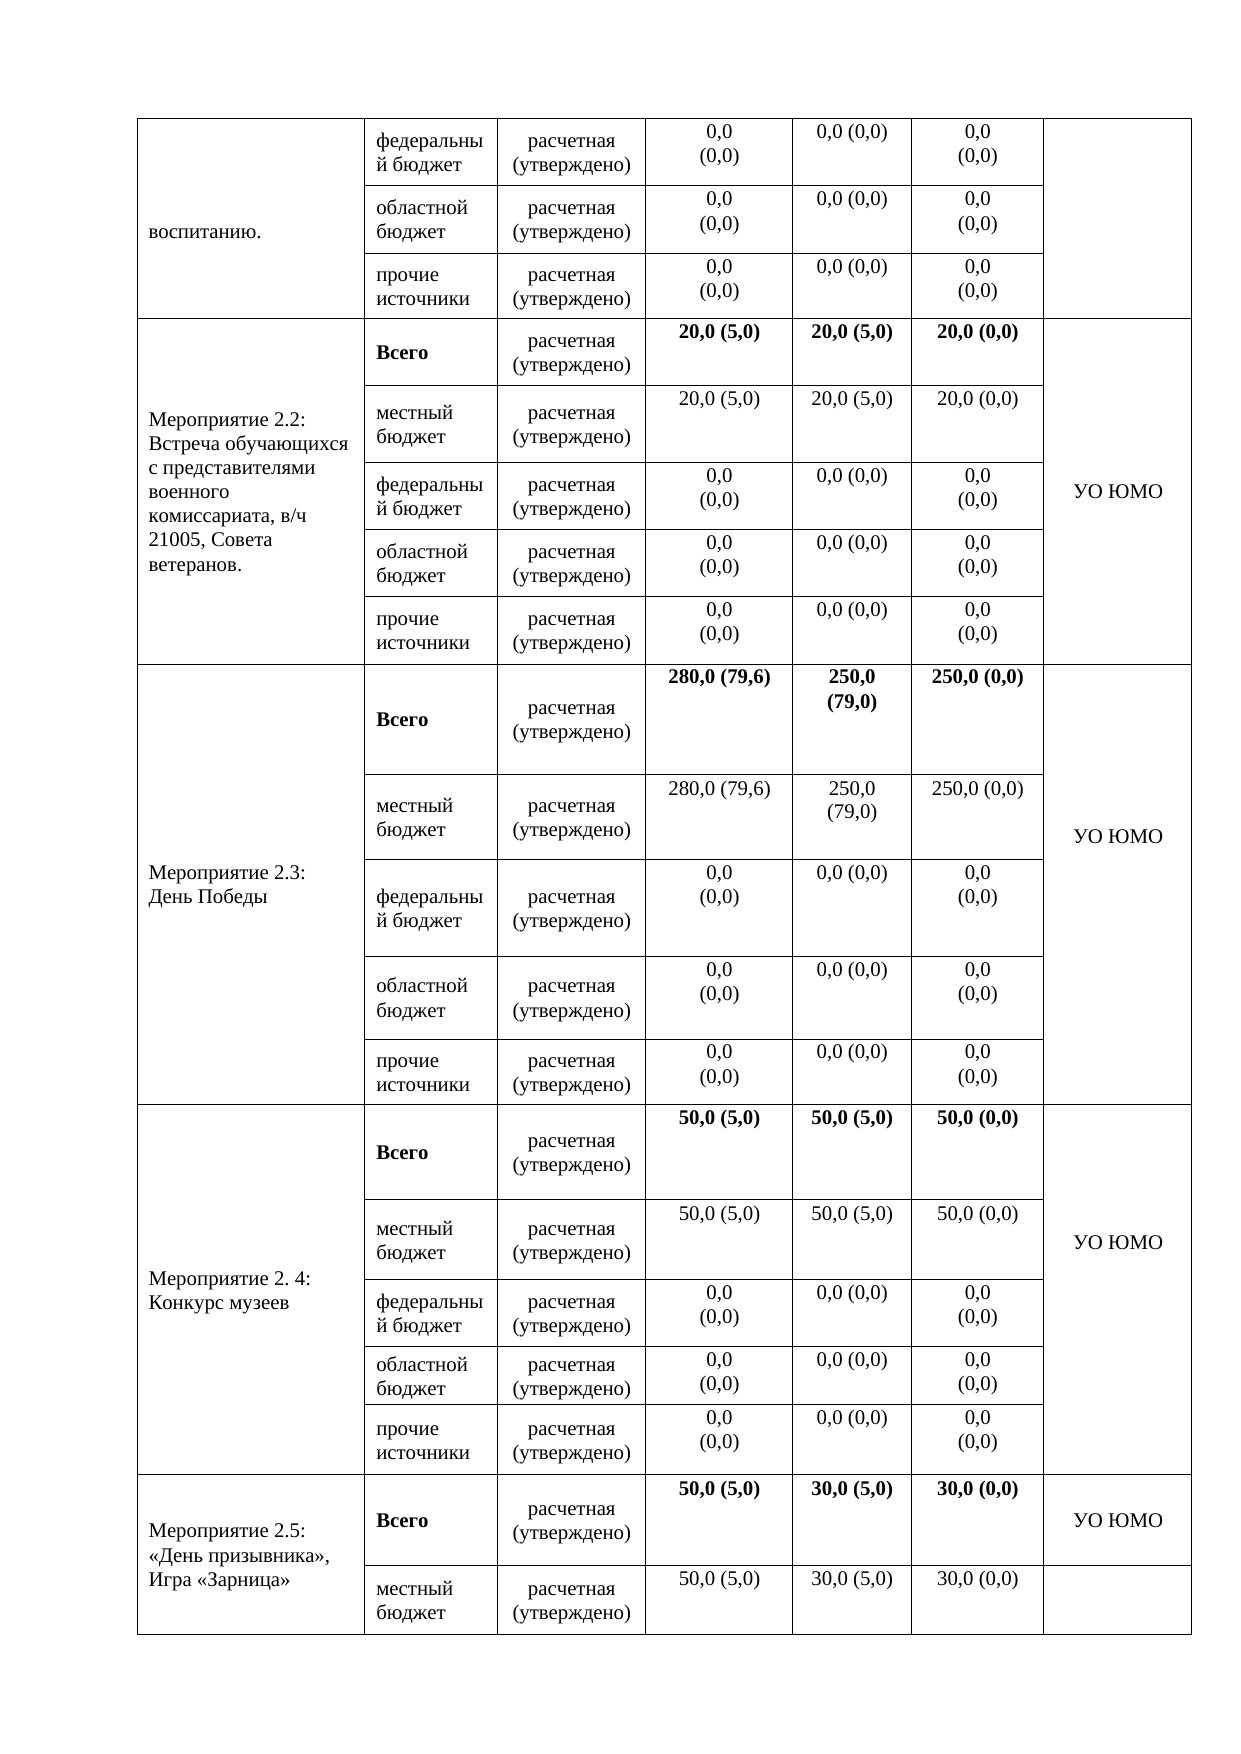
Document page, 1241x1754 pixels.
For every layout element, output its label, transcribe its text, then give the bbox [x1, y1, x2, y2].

table_cell 20,0 (5,0) [646, 319, 792, 385]
table_cell 20,0 (5,0) [793, 386, 911, 462]
table_cell областной бюджет [365, 957, 497, 1038]
table_cell 0,0 (0,0) [646, 860, 792, 956]
table_cell расчетная (утверждено) [498, 1105, 645, 1199]
table_cell 50,0 (0,0) [912, 1105, 1043, 1199]
table_cell 0,0 (0,0) [912, 254, 1043, 318]
table_cell расчетная (утверждено) [498, 1475, 645, 1565]
table_cell 50,0 (5,0) [793, 1105, 911, 1199]
table_cell 50,0 (5,0) [646, 1566, 792, 1634]
table_cell 280,0 (79,6) [646, 665, 792, 774]
table_cell 0,0 (0,0) [646, 1405, 792, 1474]
table_cell прочие источники [365, 597, 497, 663]
table_cell расчетная (утверждено) [498, 1040, 645, 1104]
table_cell 0,0 (0,0) [646, 1280, 792, 1346]
table_cell 0,0 (0,0) [793, 530, 911, 596]
table_cell 0,0 (0,0) [793, 1280, 911, 1346]
table_cell 0,0 (0,0) [646, 1040, 792, 1104]
table_cell расчетная (утверждено) [498, 957, 645, 1038]
table_cell 0,0 (0,0) [912, 463, 1043, 529]
table_cell 0,0 (0,0) [793, 119, 911, 185]
table_cell расчетная (утверждено) [498, 1200, 645, 1279]
table_cell 0,0 (0,0) [912, 597, 1043, 663]
table_cell местный бюджет [365, 1566, 497, 1634]
table_cell 0,0 (0,0) [912, 530, 1043, 596]
table_cell расчетная (утверждено) [498, 463, 645, 529]
table_cell 280,0 (79,6) [646, 775, 792, 859]
table_cell 20,0 (0,0) [912, 386, 1043, 462]
table_cell 50,0 (5,0) [646, 1200, 792, 1279]
table_cell 0,0 (0,0) [646, 186, 792, 252]
table_cell федеральный бюджет [365, 119, 497, 185]
table_cell местный бюджет [365, 775, 497, 859]
table_cell 0,0 (0,0) [793, 597, 911, 663]
table_cell 50,0 (5,0) [646, 1105, 792, 1199]
table_cell 0,0 (0,0) [793, 1347, 911, 1404]
table_cell областной бюджет [365, 530, 497, 596]
table_cell расчетная (утверждено) [498, 1347, 645, 1404]
table_cell 250,0 (0,0) [912, 665, 1043, 774]
table_cell прочие источники [365, 1040, 497, 1104]
table_cell 30,0 (5,0) [793, 1566, 911, 1634]
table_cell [498, 1566, 645, 1634]
table_cell областной бюджет [365, 1347, 497, 1404]
table_cell местный бюджет [365, 1200, 497, 1279]
table_cell 20,0 (0,0) [912, 319, 1043, 385]
table_cell Всего [365, 1475, 497, 1565]
table_cell 0,0 (0,0) [646, 597, 792, 663]
table_cell 0,0 (0,0) [793, 957, 911, 1038]
table_cell Мероприятие 2.5: «День призывника», Игра «Зарница» [138, 1475, 364, 1634]
table_cell Всего [365, 319, 497, 385]
table_cell 0,0 (0,0) [793, 186, 911, 252]
table_cell 30,0 (0,0) [912, 1475, 1043, 1565]
table_cell расчетная (утверждено) [498, 1405, 645, 1474]
table_cell расчетная (утверждено) [498, 665, 645, 774]
table_cell расчетная (утверждено) [498, 597, 645, 663]
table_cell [498, 119, 645, 185]
table_cell прочие источники [365, 1405, 497, 1474]
table_cell 250,0 (79,0) [793, 775, 911, 859]
table_cell расчетная (утверждено) [498, 386, 645, 462]
table_cell Мероприятие 2.2: Встреча обучающихся с представителями военного комиссариата, в/ч 21005, Совета ветеранов. [138, 319, 364, 663]
table_cell УО ЮМО [1044, 665, 1191, 1104]
table_cell 0,0 (0,0) [912, 1280, 1043, 1346]
table_cell 0,0 (0,0) [793, 1040, 911, 1104]
table_cell расчетная (утверждено) [498, 319, 645, 385]
table_cell 20,0 (5,0) [793, 319, 911, 385]
table_cell федеральный бюджет [365, 1280, 497, 1346]
table_cell 0,0 (0,0) [793, 1405, 911, 1474]
table_cell 30,0 (0,0) [912, 1566, 1043, 1634]
table_cell 20,0 (5,0) [646, 386, 792, 462]
table_cell 0,0 (0,0) [912, 860, 1043, 956]
table_cell [1044, 1566, 1191, 1634]
table_cell расчетная (утверждено) [498, 186, 645, 252]
table_cell 0,0 (0,0) [793, 254, 911, 318]
table_cell 0,0 (0,0) [646, 463, 792, 529]
table_cell 250,0 (79,0) [793, 665, 911, 774]
table_cell расчетная (утверждено) [498, 1280, 645, 1346]
table_cell расчетная (утверждено) [498, 254, 645, 318]
table_cell федеральный бюджет [365, 860, 497, 956]
table_cell расчетная (утверждено) [498, 530, 645, 596]
table_cell 250,0 (0,0) [912, 775, 1043, 859]
table_cell 50,0 (5,0) [646, 1475, 792, 1565]
table_cell 50,0 (5,0) [793, 1200, 911, 1279]
table_cell прочие источники [365, 254, 497, 318]
table_cell 0,0 (0,0) [793, 860, 911, 956]
table_cell федеральный бюджет [365, 463, 497, 529]
table_cell 30,0 (5,0) [793, 1475, 911, 1565]
table_cell расчетная (утверждено) [498, 775, 645, 859]
table_cell УО ЮМО [1044, 319, 1191, 663]
table_cell Мероприятие 2. 4: Конкурс музеев [138, 1105, 364, 1474]
table_cell 0,0 (0,0) [646, 957, 792, 1038]
table_cell 50,0 (0,0) [912, 1200, 1043, 1279]
table_cell 0,0 (0,0) [912, 1347, 1043, 1404]
table_cell 0,0 (0,0) [793, 463, 911, 529]
table_cell местный бюджет [365, 386, 497, 462]
table_cell Всего [365, 665, 497, 774]
table_cell 0,0 (0,0) [646, 119, 792, 185]
table_cell 0,0 (0,0) [912, 1405, 1043, 1474]
table_cell Мероприятие 2.3: День Победы [138, 665, 364, 1104]
table_cell 0,0 (0,0) [912, 186, 1043, 252]
table_cell 0,0 (0,0) [912, 1040, 1043, 1104]
table_cell УО ЮМО [1044, 1105, 1191, 1474]
table_cell Всего [365, 1105, 497, 1199]
table_cell 0,0 (0,0) [912, 119, 1043, 185]
table_cell расчетная (утверждено) [498, 860, 645, 956]
table_cell 0,0 (0,0) [912, 957, 1043, 1038]
table_cell 0,0 (0,0) [646, 254, 792, 318]
table_cell 0,0 (0,0) [646, 530, 792, 596]
table_cell областной бюджет [365, 186, 497, 252]
table_cell УО ЮМО [1044, 1475, 1191, 1565]
table_cell 0,0 (0,0) [646, 1347, 792, 1404]
